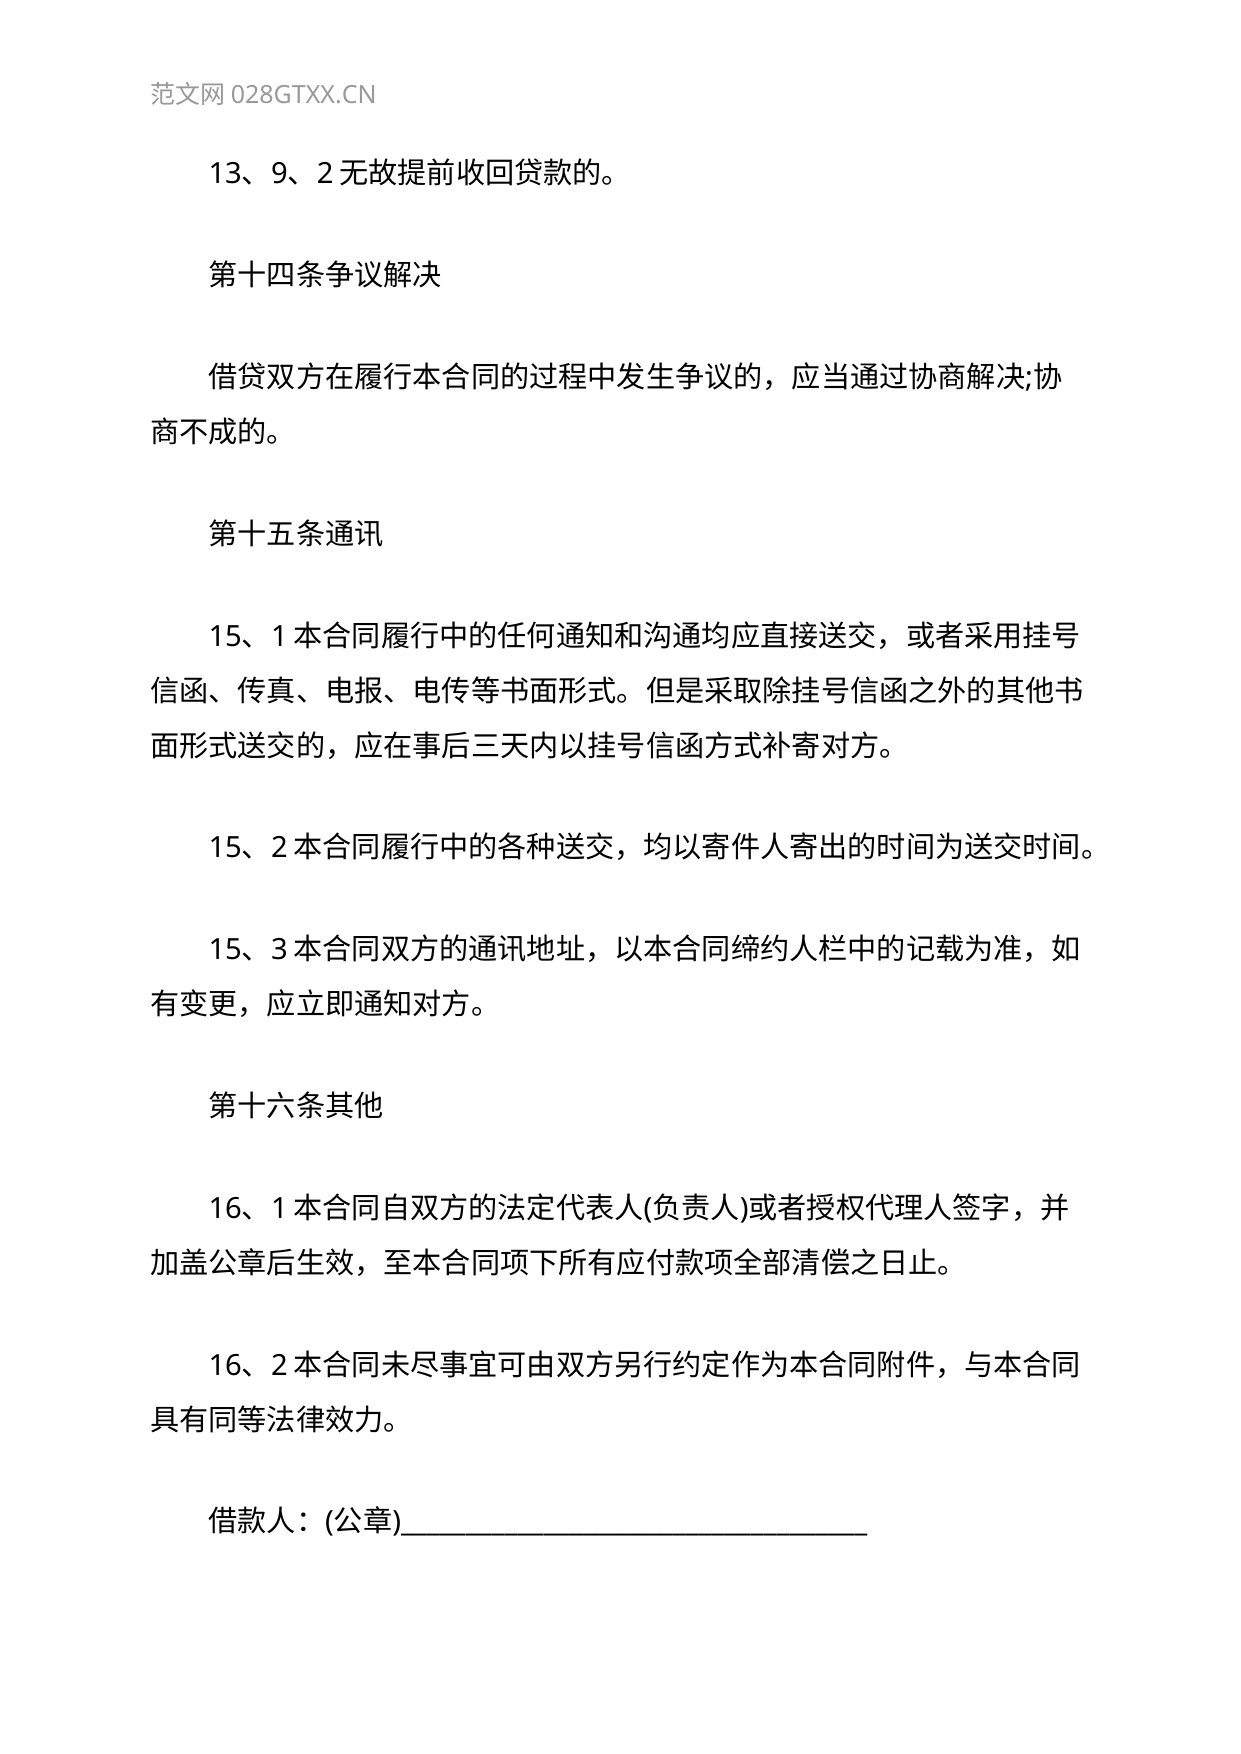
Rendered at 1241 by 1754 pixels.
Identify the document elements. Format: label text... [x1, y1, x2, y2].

text 借款人：(公章)____________________________________ [150, 1498, 1090, 1540]
text 16、2本合同未尽事宜可由双方另行约定作为本合同附件，与本合同具有同等法律效力。 [150, 1341, 1090, 1438]
text 15、2本合同履行中的各种送交，均以寄件人寄出的时间为送交时间。 [150, 824, 1090, 866]
text 第十六条其他 [150, 1083, 1090, 1125]
text 13、9、2无故提前收回贷款的。 [150, 150, 1090, 192]
text 16、1本合同自双方的法定代表人(负责人)或者授权代理人签字，并加盖公章后生效，至本合同项下所有应付款项全部清偿之日止。 [150, 1184, 1090, 1282]
text 15、1本合同履行中的任何通知和沟通均应直接送交，或者采用挂号信函、传真、电报、电传等书面形式。但是采取除挂号信函之外的其他书面形式送交的，应在事后三天内以挂号信函方式补寄对方。 [150, 612, 1090, 764]
text 第十五条通讯 [150, 511, 1090, 553]
text 借贷双方在履行本合同的过程中发生争议的，应当通过协商解决;协商不成的。 [150, 354, 1090, 451]
text 第十四条争议解决 [150, 252, 1090, 294]
text 15、3本合同双方的通讯地址，以本合同缔约人栏中的记载为准，如有变更，应立即通知对方。 [150, 926, 1090, 1023]
